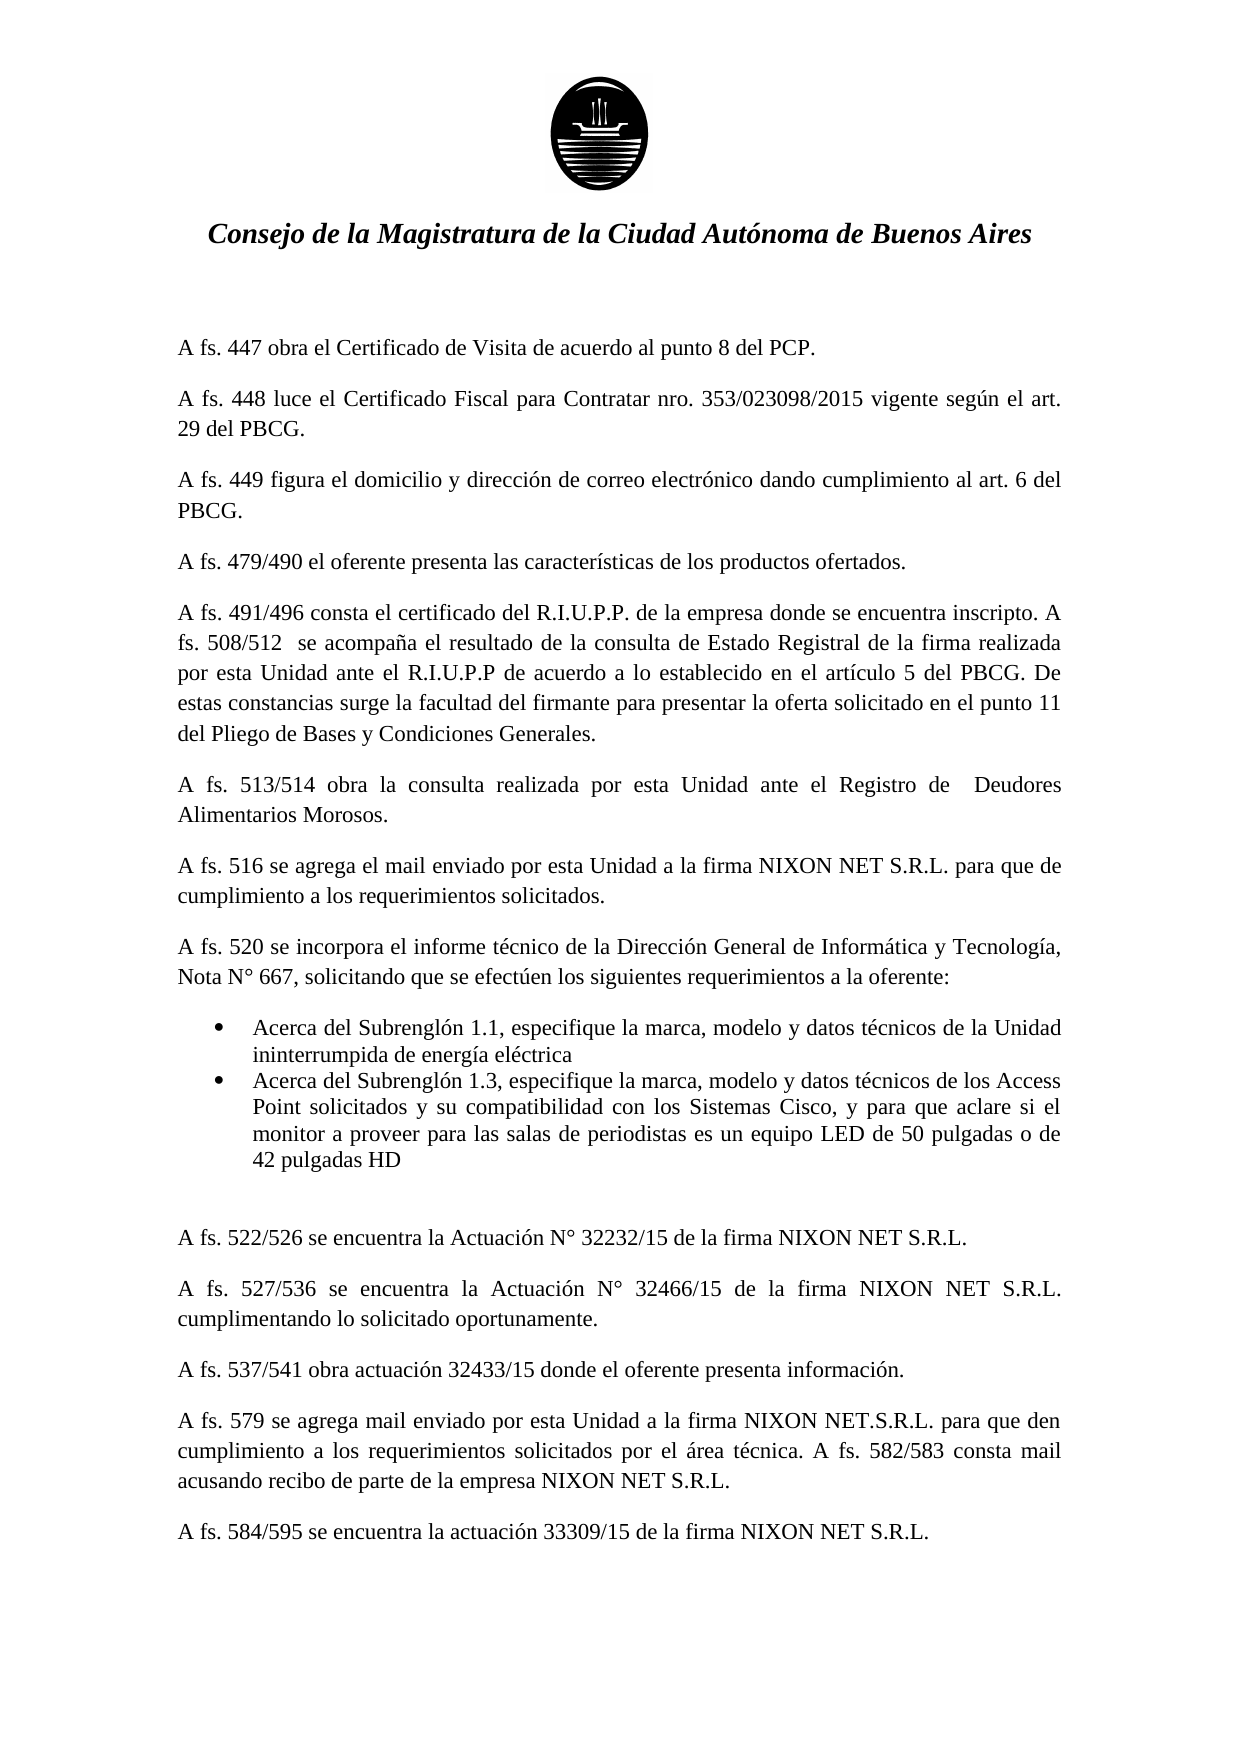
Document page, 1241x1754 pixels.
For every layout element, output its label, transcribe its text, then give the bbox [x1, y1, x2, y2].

text A fs. 522/526 se encuentra la Actuación N° 32232/15 de la firma NIXON NET S.R.L. [177, 1223, 1063, 1250]
text A fs. 527/536 se encuentra la Actuación N° 32466/15 de la firma NIXON NET S.R.L. cumplimentando lo solicitado oportunamente. [177, 1274, 1063, 1331]
list Acerca del Subrenglón 1.3, especifique la marca, modelo y datos técnicos de los Access Point solicitados y su compatibilidad con los Sistemas Cisco, y para que aclare si el monitor a proveer para las salas de periodistas es un equipo LED de 50 pulgadas o de 42 pulgadas HD [215, 1067, 1063, 1172]
text A fs. 584/595 se encuentra la actuación 33309/15 de la firma NIXON NET S.R.L. [177, 1518, 1063, 1545]
text A fs. 516 se agrega el mail enviado por esta Unidad a la firma NIXON NET S.R.L. para que de cumplimiento a los requerimientos solicitados. [177, 852, 1063, 908]
picture [545, 73, 654, 193]
text A fs. 537/541 obra actuación 32433/15 donde el oferente presenta información. [177, 1356, 1063, 1382]
text A fs. 449 figura el domicilio y dirección de correo electrónico dando cumplimiento al art. 6 del PBCG. [177, 466, 1063, 523]
text A fs. 491/496 consta el certificado del R.I.U.P.P. de la empresa donde se encuentra inscripto. A fs. 508/512 se acompaña el resultado de la consulta de Estado Registral de la firma realizada por esta Unidad ante el R.I.U.P.P de acuerdo a lo establecido en el artículo 5 del PBCG. De estas constancias surge la facultad del firmante para presentar la oferta solicitado en el punto 11 del Pliego de Bases y Condiciones Generales. [177, 599, 1063, 746]
text A fs. 447 obra el Certificado de Visita de acuerdo al punto 8 del PCP. [177, 334, 1063, 361]
text A fs. 479/490 el oferente presenta las características de los productos ofertados. [177, 548, 1063, 574]
text A fs. 448 luce el Certificado Fiscal para Contratar nro. 353/023098/2015 vigente según el art. 29 del PBCG. [177, 385, 1063, 442]
text A fs. 520 se incorpora el informe técnico de la Dirección General de Informática y Tecnología, Nota N° 667, solicitando que se efectúen los siguientes requerimientos a la oferente: [177, 933, 1063, 990]
list Acerca del Subrenglón 1.1, especifique la marca, modelo y datos técnicos de la Unidad ininterrumpida de energía eléctrica [215, 1014, 1063, 1067]
text A fs. 579 se agrega mail enviado por esta Unidad a la firma NIXON NET.S.R.L. para que den cumplimiento a los requerimientos solicitados por el área técnica. A fs. 582/583 consta mail acusando recibo de parte de la empresa NIXON NET S.R.L. [177, 1407, 1063, 1494]
text A fs. 513/514 obra la consulta realizada por esta Unidad ante el Registro de Deudores Alimentarios Morosos. [177, 771, 1063, 827]
